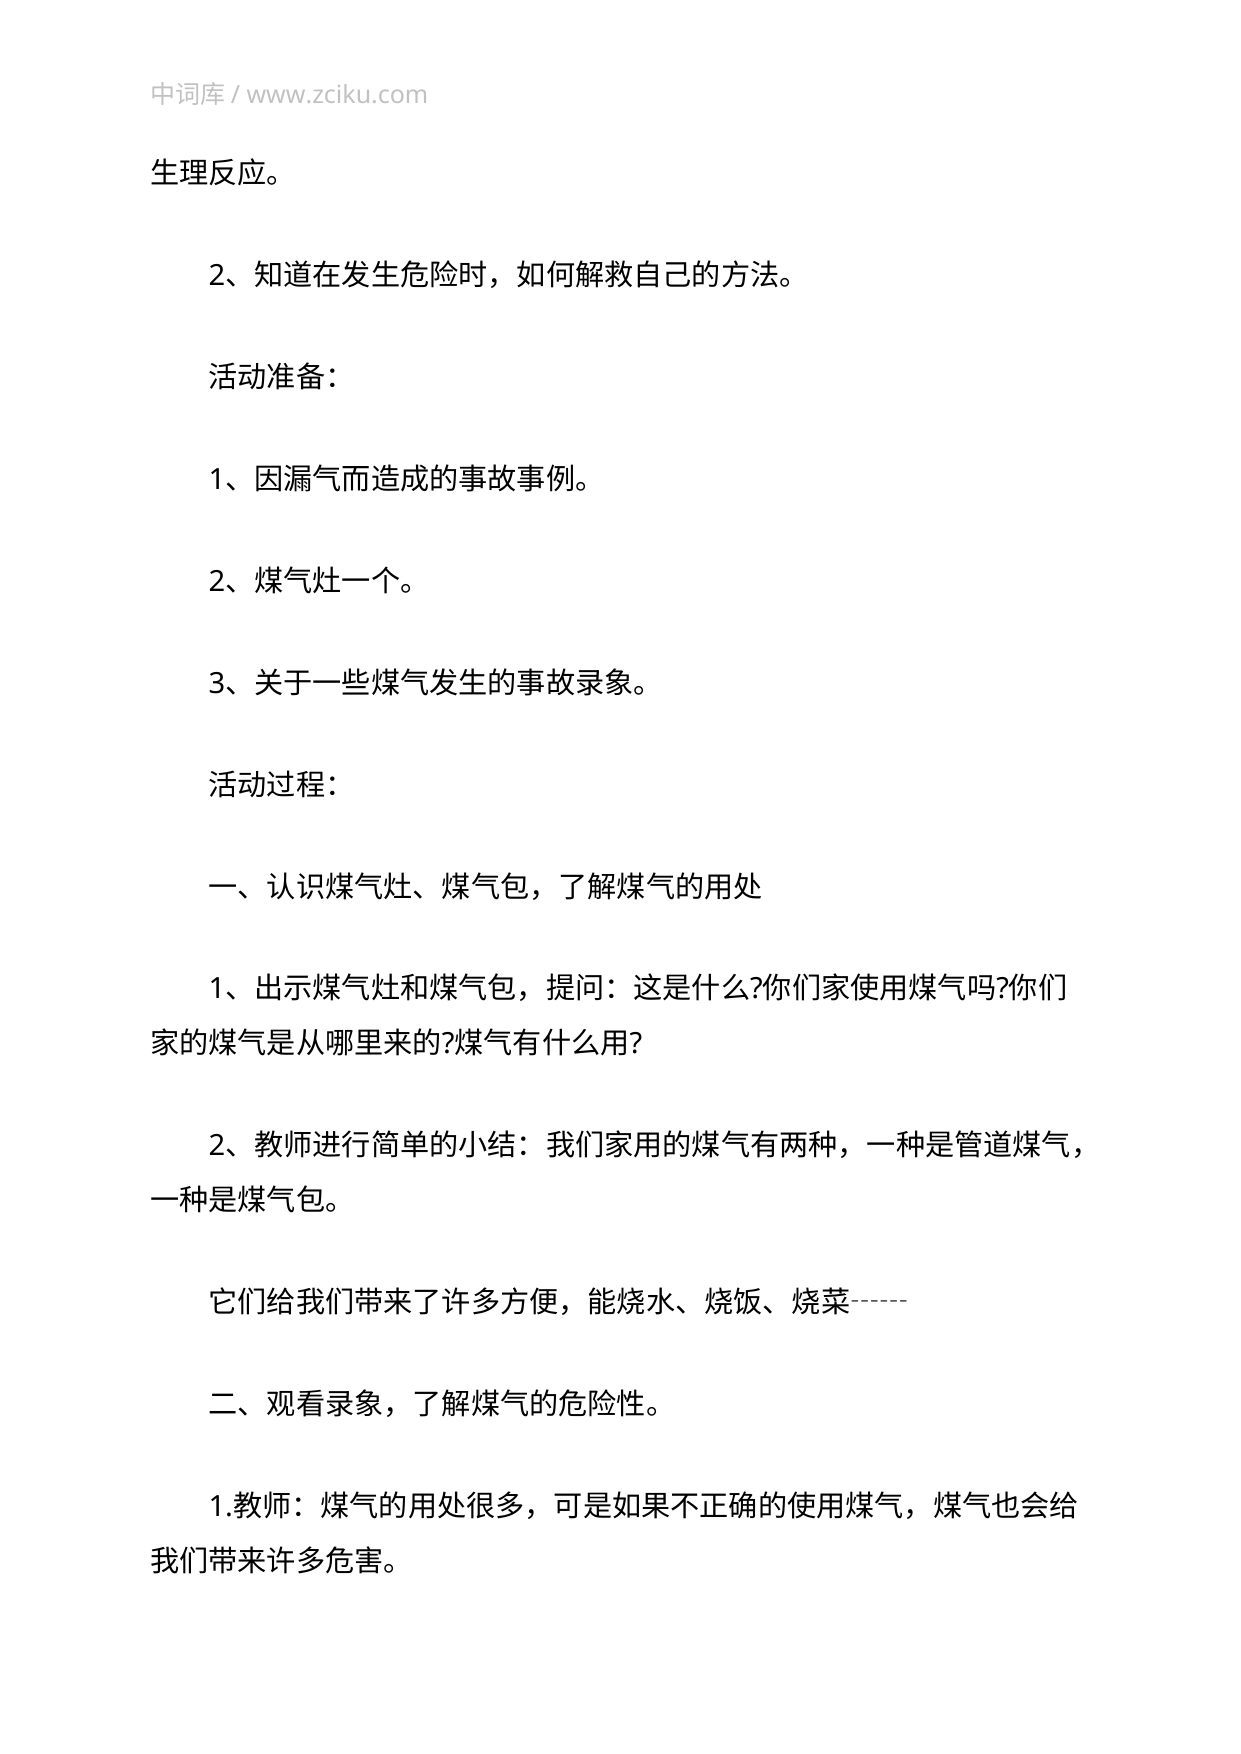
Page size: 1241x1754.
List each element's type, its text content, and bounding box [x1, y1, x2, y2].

text 1、因漏气而造成的事故事例。 [150, 456, 1090, 498]
text 活动过程： [150, 761, 1090, 804]
text 1、出示煤气灶和煤气包，提问：这是什么?你们家使用煤气吗?你们家的煤气是从哪里来的?煤气有什么用? [150, 965, 1090, 1062]
text 2、知道在发生危险时，如何解救自己的方法。 [150, 252, 1090, 294]
text 二、观看录象，了解煤气的危险性。 [150, 1381, 1090, 1423]
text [150, 150, 1090, 192]
text 1.教师：煤气的用处很多，可是如果不正确的使用煤气，煤气也会给我们带来许多危害。 [150, 1482, 1090, 1579]
text 2、教师进行简单的小结：我们家用的煤气有两种，一种是管道煤气，一种是煤气包。 [150, 1122, 1090, 1219]
text 3、关于一些煤气发生的事故录象。 [150, 659, 1090, 702]
text 一、认识煤气灶、煤气包，了解煤气的用处 [150, 863, 1090, 906]
text 它们给我们带来了许多方便，能烧水、烧饭、烧菜┄┄ [150, 1279, 1090, 1321]
text 2、煤气灶一个。 [150, 557, 1090, 600]
text 活动准备： [150, 354, 1090, 396]
